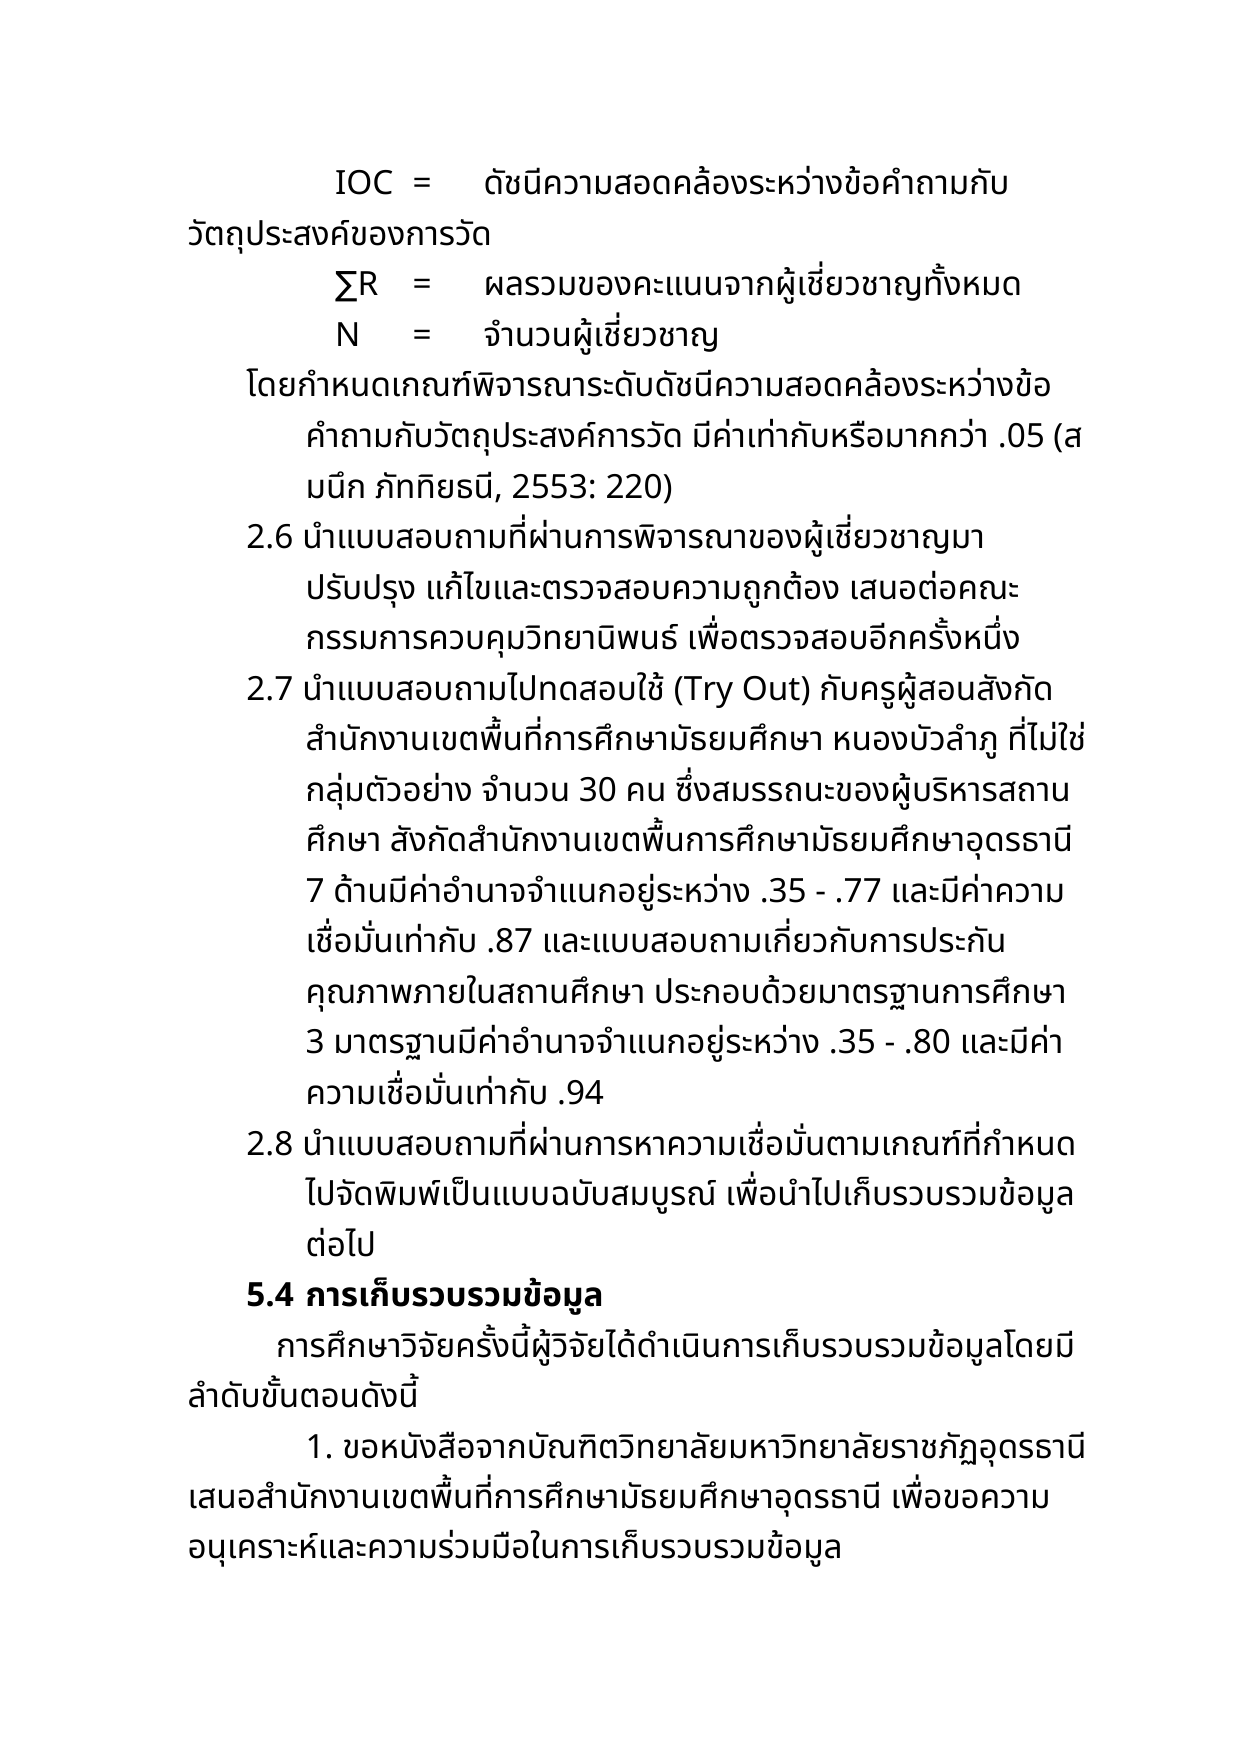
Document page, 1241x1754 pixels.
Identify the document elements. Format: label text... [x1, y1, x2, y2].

text 5.4 การเก็บรวบรวมข้อมูล [246, 1271, 1092, 1322]
text 2.7 นำแบบสอบถามไปทดสอบใช้ (Try Out) กับครูผู้สอนสังกัดสำนักงานเขตพื้นที่การศึกษามัธยมศึกษา หนองบัวลำภู ที่ไม่ใช่กลุ่มตัวอย่าง จำนวน 30 คน ซึ่งสมรรถนะของผู้บริหารสถานศึกษา สังกัดสำนักงานเขตพื้นการศึกษามัธยมศึกษาอุดรธานี 7 ด้านมีค่าอำนาจจำแนกอยู่ระหว่าง .35 - .77 และมีค่าความเชื่อมั่นเท่ากับ .87 และแบบสอบถามเกี่ยวกับการประกันคุณภาพภายในสถานศึกษา ประกอบด้วยมาตรฐานการศึกษา 3 มาตรฐานมีค่าอำนาจจำแนกอยู่ระหว่าง .35 - .80 และมีค่าความเชื่อมั่นเท่ากับ .94 [246, 664, 1092, 1119]
text 2.8 นำแบบสอบถามที่ผ่านการหาความเชื่อมั่นตามเกณฑ์ที่กำหนดไปจัดพิมพ์เป็นแบบฉบับสมบูรณ์ เพื่อนำไปเก็บรวบรวมข้อมูลต่อไป [246, 1119, 1092, 1271]
text 1. ขอหนังสือจากบัณฑิตวิทยาลัยมหาวิทยาลัยราชภัฏอุดรธานี เสนอสำนักงานเขตพื้นที่การศึกษามัธยมศึกษาอุดรธานี เพื่อขอความอนุเคราะห์และความร่วมมือในการเก็บรวบรวมข้อมูล [187, 1422, 1092, 1574]
text N = จำนวนผู้เชี่ยวชาญ [187, 311, 1092, 361]
text IOC = ดัชนีความสอดคล้องระหว่างข้อคำถามกับวัตถุประสงค์ของการวัด [187, 159, 1092, 260]
text การศึกษาวิจัยครั้งนี้ผู้วิจัยได้ดำเนินการเก็บรวบรวมข้อมูลโดยมีลำดับขั้นตอนดังนี้ [187, 1322, 1092, 1422]
text โดยกำหนดเกณฑ์พิจารณาระดับดัชนีความสอดคล้องระหว่างข้อคำถามกับวัตถุประสงค์การวัด มีค่าเท่ากับหรือมากกว่า .05 (สมนึก ภัททิยธนี, 2553: 220) [246, 361, 1092, 513]
text 2.6 นำแบบสอบถามที่ผ่านการพิจารณาของผู้เชี่ยวชาญมาปรับปรุง แก้ไขและตรวจสอบความถูกต้อง เสนอต่อคณะกรรมการควบคุมวิทยานิพนธ์ เพื่อตรวจสอบอีกครั้งหนึ่ง [246, 513, 1092, 664]
text ∑R = ผลรวมของคะแนนจากผู้เชี่ยวชาญทั้งหมด [187, 260, 1092, 311]
